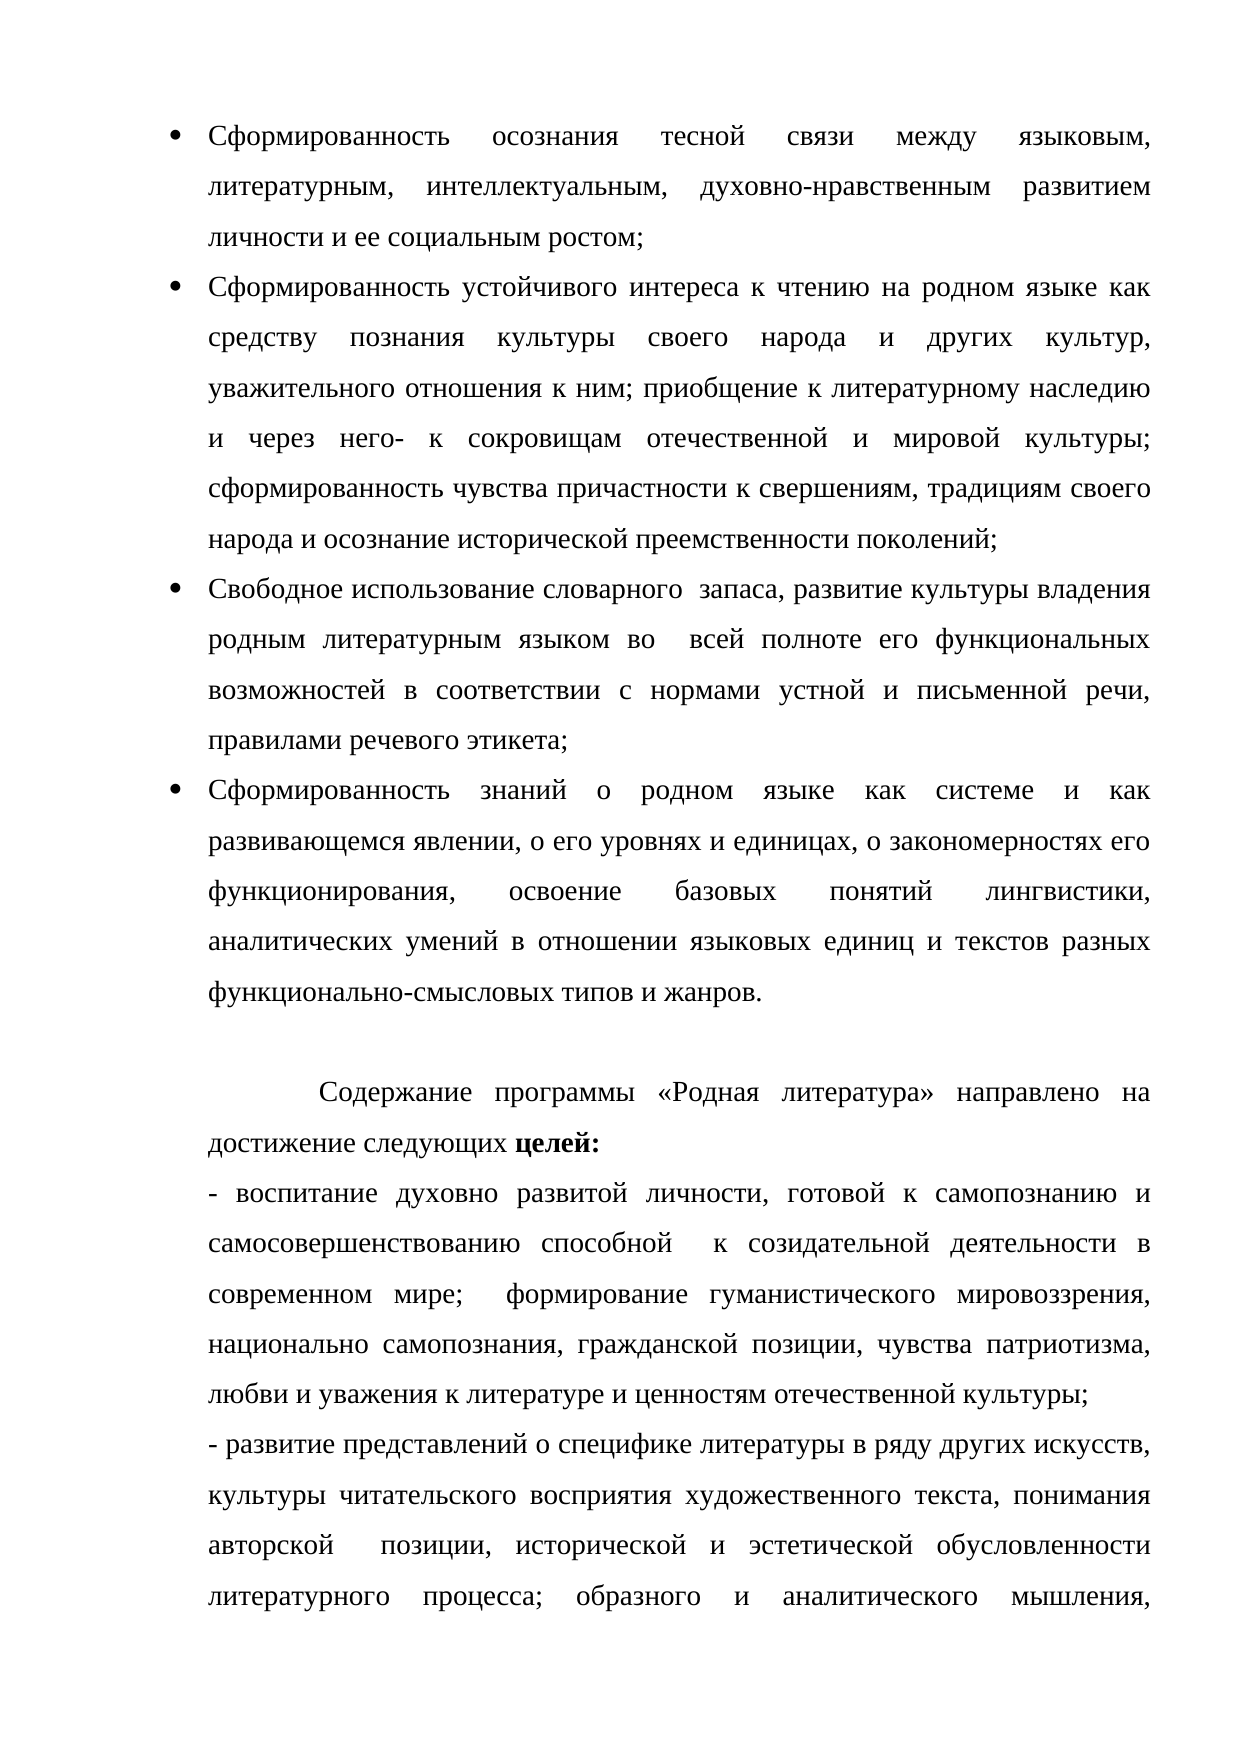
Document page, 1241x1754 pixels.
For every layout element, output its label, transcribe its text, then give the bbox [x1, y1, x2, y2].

text Содержание программы «Родная литература» направлено на достижение следующих целей: [208, 1074, 1152, 1158]
list Сформированность устойчивого интереса к чтению на родном языке как средству познания культуры своего народа и других культур, уважительного отношения к ним; приобщение к литературному наследию и через него- к сокровищам отечественной и мировой культуры; сформированность чувства причастности к свершениям, традициям своего народа и осознание исторической преемственности поколений; [170, 269, 1152, 554]
list Свободное использование словарного запаса, развитие культуры владения родным литературным языком во всей полноте его функциональных возможностей в соответствии с нормами устной и письменной речи, правилами речевого этикета; [170, 571, 1152, 756]
list Сформированность осознания тесной связи между языковым, литературным, интеллектуальным, духовно-нравственным развитием личности и ее социальным ростом; [170, 118, 1152, 252]
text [208, 1427, 1152, 1611]
text - воспитание духовно развитой личности, готовой к самопознанию и самосовершенствованию способной к созидательной деятельности в современном мире; формирование гуманистического мировоззрения, национально самопознания, гражданской позиции, чувства патриотизма, любви и уважения к литературе и ценностям отечественной культуры; [208, 1175, 1152, 1410]
list Сформированность знаний о родном языке как системе и как развивающемся явлении, о его уровнях и единицах, о закономерностях его функционирования, освоение базовых понятий лингвистики, аналитических умений в отношении языковых единиц и текстов разных функционально-смысловых типов и жанров. [170, 772, 1152, 1007]
